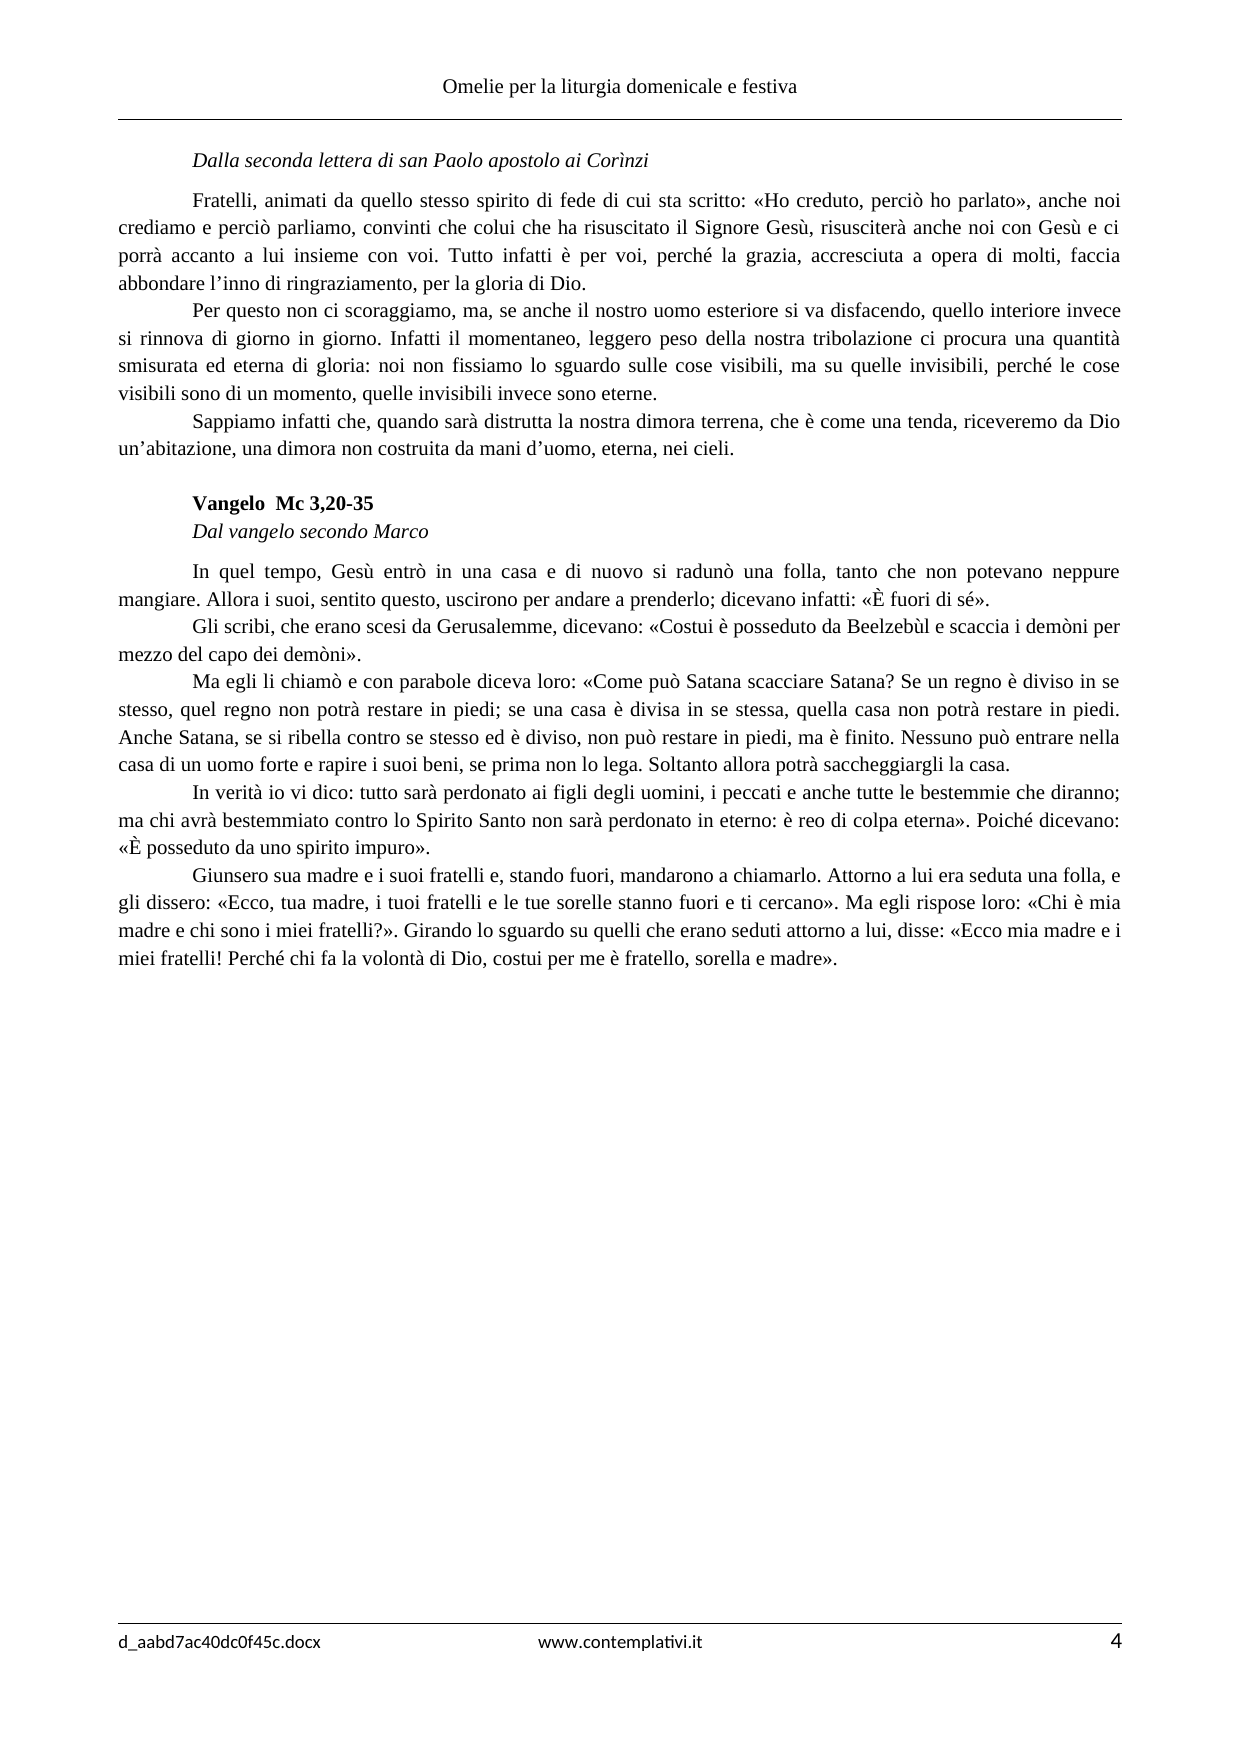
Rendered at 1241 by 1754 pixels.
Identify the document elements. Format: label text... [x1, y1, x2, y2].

text Giunsero sua madre e i suoi fratelli e, stando fuori, mandarono a chiamarlo. Attorno a lui era seduta una folla, e gli dissero: «Ecco, tua madre, i tuoi fratelli e le tue sorelle stanno fuori e ti cercano». Ma egli rispose loro: «Chi è mia madre e chi sono i miei fratelli?». Girando lo sguardo su quelli che erano seduti attorno a lui, disse: «Ecco mia madre e i miei fratelli! Perché chi fa la volontà di Dio, costui per me è fratello, sorella e madre». [118, 863, 1122, 969]
text Dalla seconda lettera di san Paolo apostolo ai Corìnzi [118, 148, 1122, 172]
text Vangelo Mc 3,20-35 [118, 491, 1122, 515]
text Gli scribi, che erano scesi da Gerusalemme, dicevano: «Costui è posseduto da Beelzebùl e scaccia i demòni per mezzo del capo dei demòni». [118, 614, 1122, 666]
text Per questo non ci scoraggiamo, ma, se anche il nostro uomo esteriore si va disfacendo, quello interiore invece si rinnova di giorno in giorno. Infatti il momentaneo, leggero peso della nostra tribolazione ci procura una quantità smisurata ed eterna di gloria: noi non fissiamo lo sguardo sulle cose visibili, ma su quelle invisibili, perché le cose visibili sono di un momento, quelle invisibili invece sono eterne. [118, 298, 1122, 405]
text Ma egli li chiamò e con parabole diceva loro: «Come può Satana scacciare Satana? Se un regno è diviso in se stesso, quel regno non potrà restare in piedi; se una casa è divisa in se stessa, quella casa non potrà restare in piedi. Anche Satana, se si ribella contro se stesso ed è diviso, non può restare in piedi, ma è finito. Nessuno può entrare nella casa di un uomo forte e rapire i suoi beni, se prima non lo lega. Soltanto allora potrà saccheggiargli la casa. [118, 669, 1122, 776]
text In verità io vi dico: tutto sarà perdonato ai figli degli uomini, i peccati e anche tutte le bestemmie che diranno; ma chi avrà bestemmiato contro lo Spirito Santo non sarà perdonato in eterno: è reo di colpa eterna». Poiché dicevano: «È posseduto da uno spirito impuro». [118, 780, 1122, 859]
text Dal vangelo secondo Marco [118, 519, 1122, 543]
text In quel tempo, Gesù entrò in una casa e di nuovo si radunò una folla, tanto che non potevano neppure mangiare. Allora i suoi, sentito questo, uscirono per andare a prenderlo; dicevano infatti: «È fuori di sé». [118, 559, 1122, 611]
text Sappiamo infatti che, quando sarà distrutta la nostra dimora terrena, che è come una tenda, riceveremo da Dio un’abitazione, una dimora non costruita da mani d’uomo, eterna, nei cieli. [118, 408, 1122, 460]
text Fratelli, animati da quello stesso spirito di fede di cui sta scritto: «Ho creduto, perciò ho parlato», anche noi crediamo e perciò parliamo, convinti che colui che ha risuscitato il Signore Gesù, risusciterà anche noi con Gesù e ci porrà accanto a lui insieme con voi. Tutto infatti è per voi, perché la grazia, accresciuta a opera di molti, faccia abbondare l’inno di ringraziamento, per la gloria di Dio. [118, 188, 1122, 294]
